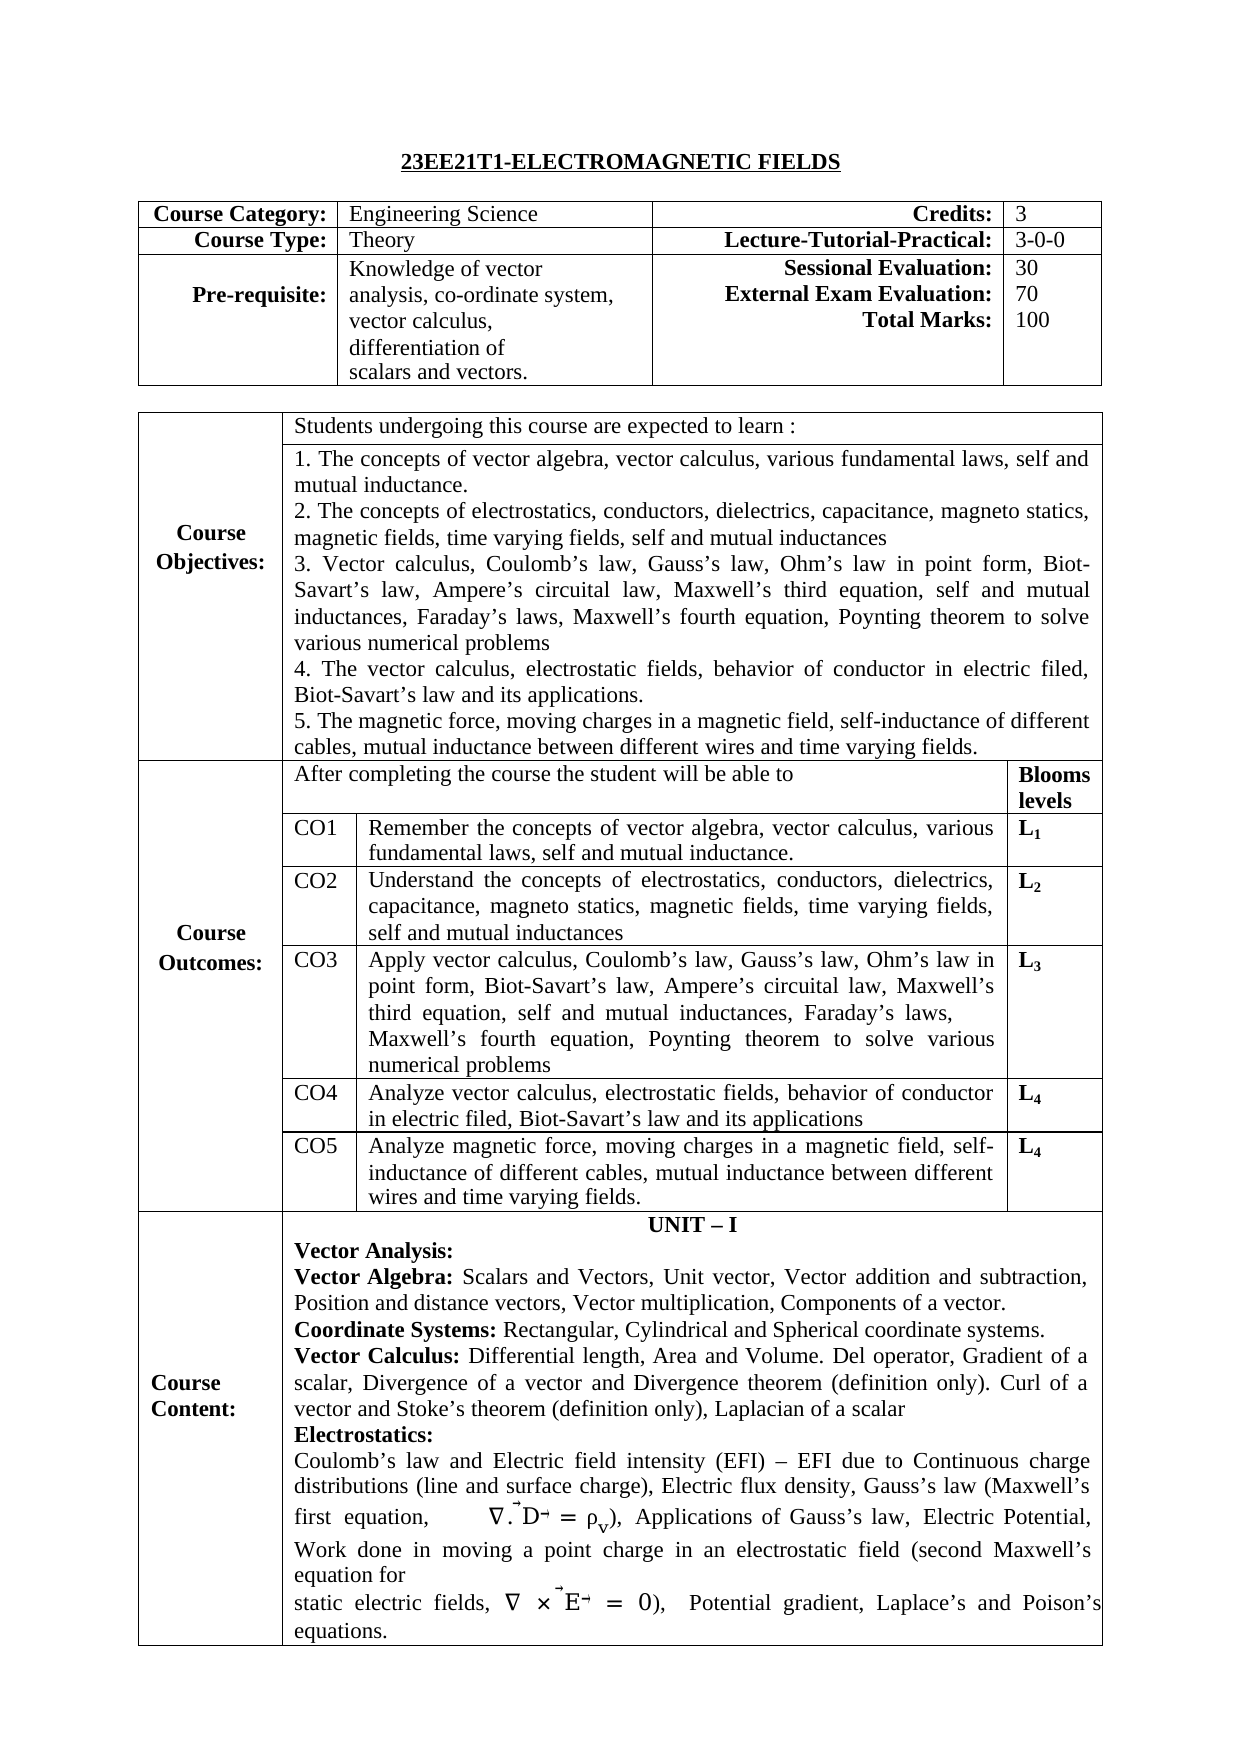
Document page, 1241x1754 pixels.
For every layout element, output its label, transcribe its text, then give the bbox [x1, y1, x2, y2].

table_cell Understand the concepts of electrostatics, conductors, dielectrics, capacitance, magneto statics, magnetic fields, time varying fields, self and mutual inductances [357, 867, 1007, 945]
table_cell Apply vector calculus, Coulomb’s law, Gauss’s law, Ohm’s law in point form, Biot-Savart’s law, Ampere’s circuital law, Maxwell’s third equation, self and mutual inductances, Faraday’s laws, Maxwell’s fourth equation, Poynting theorem to solve various numerical problems [357, 946, 1007, 1078]
table_header Students undergoing this course are expected to learn : [283, 413, 1102, 444]
table_header Course Objectives: [139, 413, 282, 760]
table_cell After completing the course the student will be able to [283, 761, 1007, 813]
table_cell Pre-requisite: [139, 255, 337, 385]
table_cell Remember the concepts of vector algebra, vector calculus, various fundamental laws, self and mutual inductance. [357, 814, 1007, 866]
table_cell CO2 [283, 867, 356, 945]
table_header Engineering Science [338, 202, 652, 227]
table_cell Course Outcomes: [139, 761, 282, 1211]
text 23EE21T1-ELECTROMAGNETIC FIELDS [399, 148, 842, 174]
table_cell The concepts of vector algebra, vector calculus, various fundamental laws, self and mutual inductance. The concepts of electrostatics, conductors, dielectrics, capacitance, magneto statics, magnetic fields, time varying fields, self and mutual inductances Vector calculus, Coulomb’s law, Gauss’s law, Ohm’s law in point form, Biot- Savart’s law, Ampere’s circuital law, Maxwell’s third equation, self and mutual inductances, Faraday’s laws, Maxwell’s fourth equation, Poynting theorem to solve various numerical problems The vector calculus, electrostatic fields, behavior of conductor in electric filed, Biot-Savart’s law and its applications. The magnetic force, moving charges in a magnetic field, self-inductance of different cables, mutual inductance between different wires and time varying fields. [283, 445, 1102, 760]
table_cell L4 [1008, 1079, 1102, 1131]
table_cell L3 [1008, 946, 1102, 1078]
table_cell L4 [1008, 1133, 1102, 1211]
table_cell UNIT – I Vector Analysis: Vector Algebra: Scalars and Vectors, Unit vector, Vector addition and subtraction, Position and distance vectors, Vector multiplication, Components of a vector. Coordinate Systems: Rectangular, Cylindrical and Spherical coordinate systems. Vector Calculus: Differential length, Area and Volume. Del operator, Gradient of a scalar, Divergence of a vector and Divergence theorem (definition only). Curl of a vector and Stoke’s theorem (definition only), Laplacian of a scalar Electrostatics: Coulomb’s law and Electric field intensity (EFI) – EFI due to Continuous charge distributions (line and surface charge), Electric flux density, Gauss’s law (Maxwell’s first equation, ∇. ⃗D→ = ρv), Applications of Gauss’s law, Electric Potential, Work done in moving a point charge in an electrostatic field (second Maxwell’s equation for static electric fields, ∇ × ⃗E→ = 0), Potential gradient, Laplace’s and Poison’s equations. [283, 1212, 1102, 1644]
table_cell Analyze vector calculus, electrostatic fields, behavior of conductor in electric filed, Biot-Savart’s law and its applications [357, 1079, 1007, 1131]
table_cell Lecture-Tutorial-Practical: [653, 228, 1003, 253]
table_cell CO1 [283, 814, 356, 866]
table_cell Theory [338, 228, 652, 253]
table_cell Sessional Evaluation: External Exam Evaluation: Total Marks: [653, 255, 1003, 385]
table_cell 3-0-0 [1004, 228, 1101, 253]
table_cell L1 [1008, 814, 1102, 866]
table_cell CO4 [283, 1079, 356, 1131]
table_cell CO5 [283, 1133, 356, 1211]
table_cell 30 70 100 [1004, 255, 1101, 385]
table_cell L2 [1008, 867, 1102, 945]
table_cell Course Content: [139, 1212, 282, 1644]
table_cell Blooms levels [1008, 761, 1102, 813]
table_cell Analyze magnetic force, moving charges in a magnetic field, self- inductance of different cables, mutual inductance between different wires and time varying fields. [357, 1133, 1007, 1211]
table_header Credits: [653, 202, 1003, 227]
table_cell Knowledge of vector analysis, co-ordinate system, vector calculus, differentiation of scalars and vectors. [338, 255, 652, 385]
table_header 3 [1004, 202, 1101, 227]
table_header Course Category: [139, 202, 337, 227]
table_cell CO3 [283, 946, 356, 1078]
table_cell Course Type: [139, 228, 337, 253]
